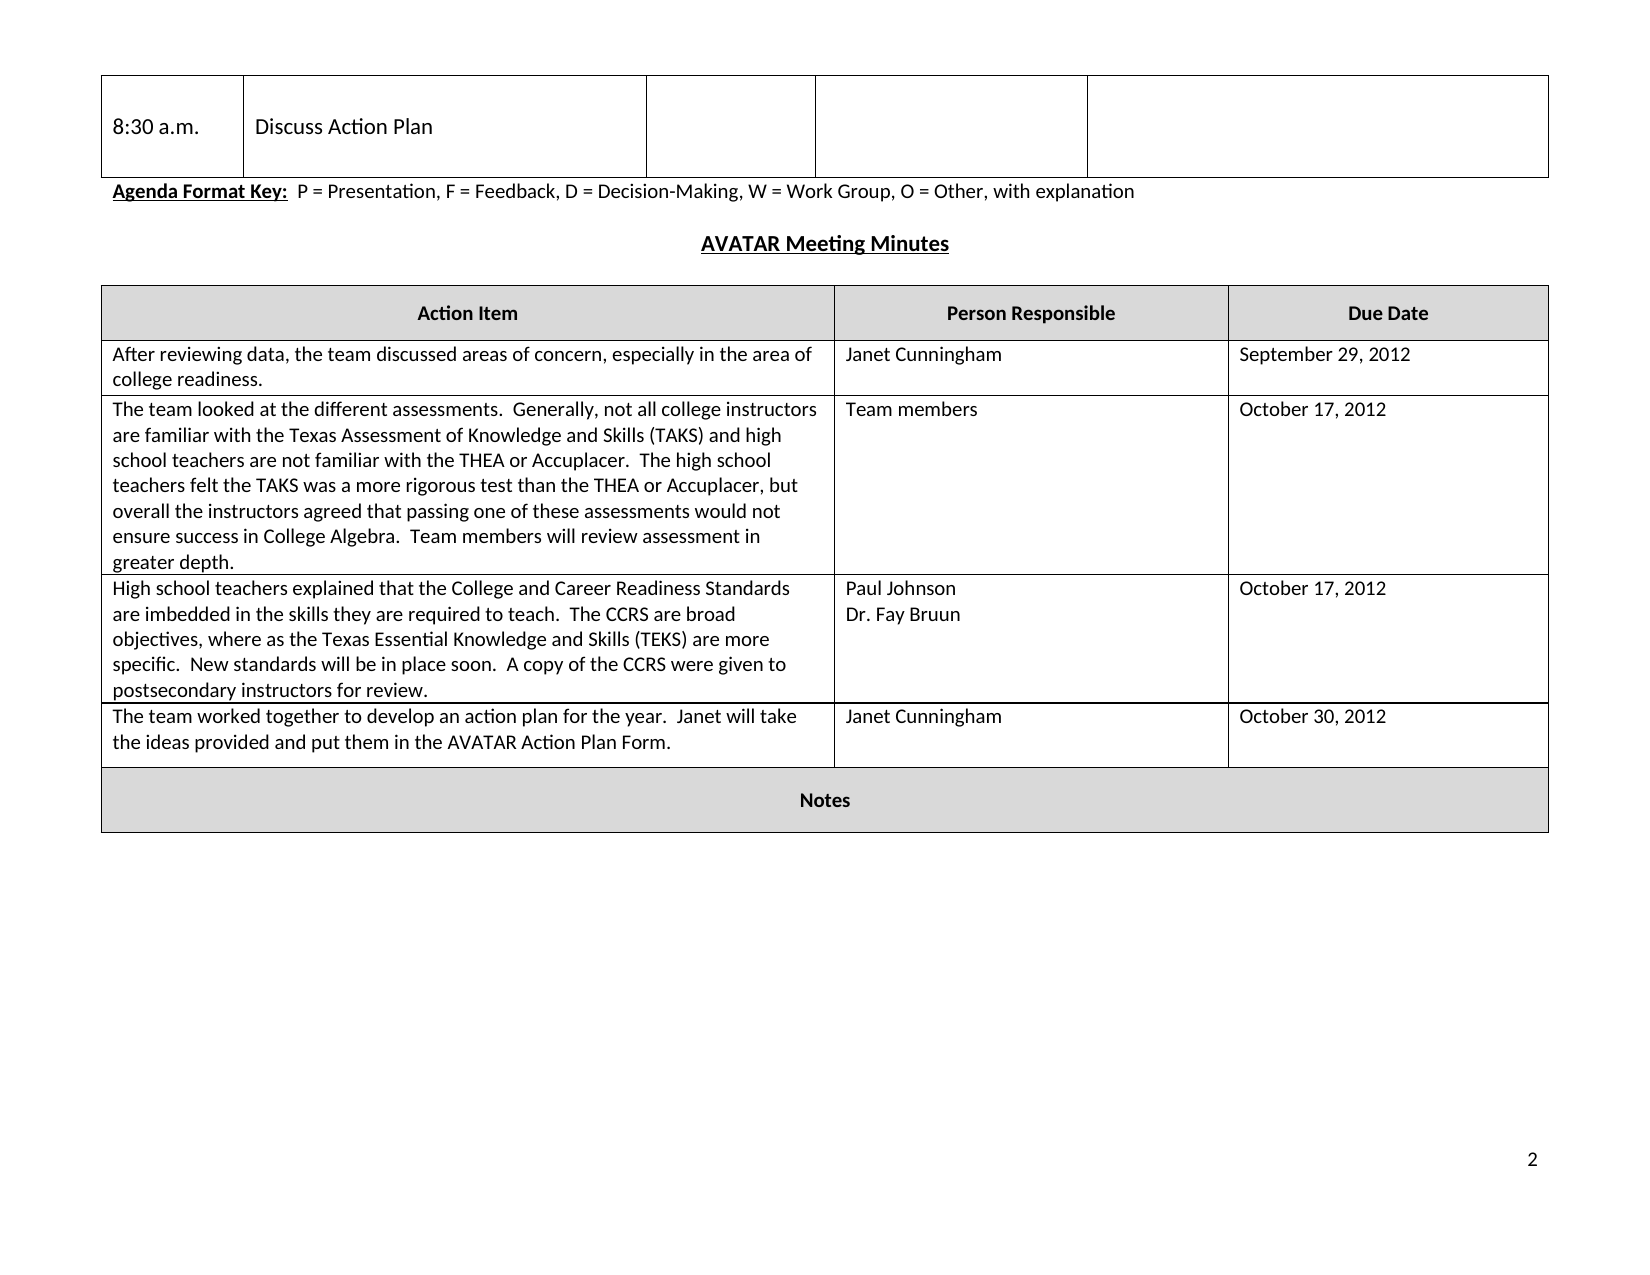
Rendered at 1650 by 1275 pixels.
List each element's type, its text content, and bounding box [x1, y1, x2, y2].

table_header Person Responsible [835, 286, 1228, 340]
table_cell After reviewing data, the team discussed areas of concern, especially in the area of college readiness. [102, 341, 834, 395]
text AVATAR Meeting Minutes [112, 229, 1537, 257]
table_header Due Date [1229, 286, 1548, 340]
table_cell 8:30 a.m. [102, 76, 243, 177]
text Agenda Format Key: P = Presentation, F = Feedback, D = Decision-Making, W = Work Group, O = Other, with explanation [112, 178, 1537, 203]
table_cell [1088, 76, 1548, 177]
table_cell [816, 76, 1087, 177]
table_cell Notes [102, 768, 1548, 832]
table_header Action Item [102, 286, 834, 340]
table_cell Janet Cunningham [835, 341, 1228, 395]
table_cell Paul Johnson Dr. Fay Bruun [835, 575, 1228, 702]
table_cell The team worked together to develop an action plan for the year. Janet will take the ideas provided and put them in the AVATAR Action Plan Form. [102, 704, 834, 767]
table_cell September 29, 2012 [1229, 341, 1548, 395]
table_cell Janet Cunningham [835, 704, 1228, 767]
table_cell October 17, 2012 [1229, 575, 1548, 702]
table_cell October 17, 2012 [1229, 396, 1548, 574]
table_cell The team looked at the different assessments. Generally, not all college instructors are familiar with the Texas Assessment of Knowledge and Skills (TAKS) and high school teachers are not familiar with the THEA or Accuplacer. The high school teachers felt the TAKS was a more rigorous test than the THEA or Accuplacer, but overall the instructors agreed that passing one of these assessments would not ensure success in College Algebra. Team members will review assessment in greater depth. [102, 396, 834, 574]
table_cell Discuss Action Plan [244, 76, 646, 177]
table_cell October 30, 2012 [1229, 704, 1548, 767]
table_cell High school teachers explained that the College and Career Readiness Standards are imbedded in the skills they are required to teach. The CCRS are broad objectives, where as the Essential Knowledge and Skills (TEKS) are more specific. New standards will be in place soon. A copy of the CCRS were given to postsecondary instructors for review. [102, 575, 834, 702]
table_cell Team members [835, 396, 1228, 574]
table_cell [647, 76, 815, 177]
